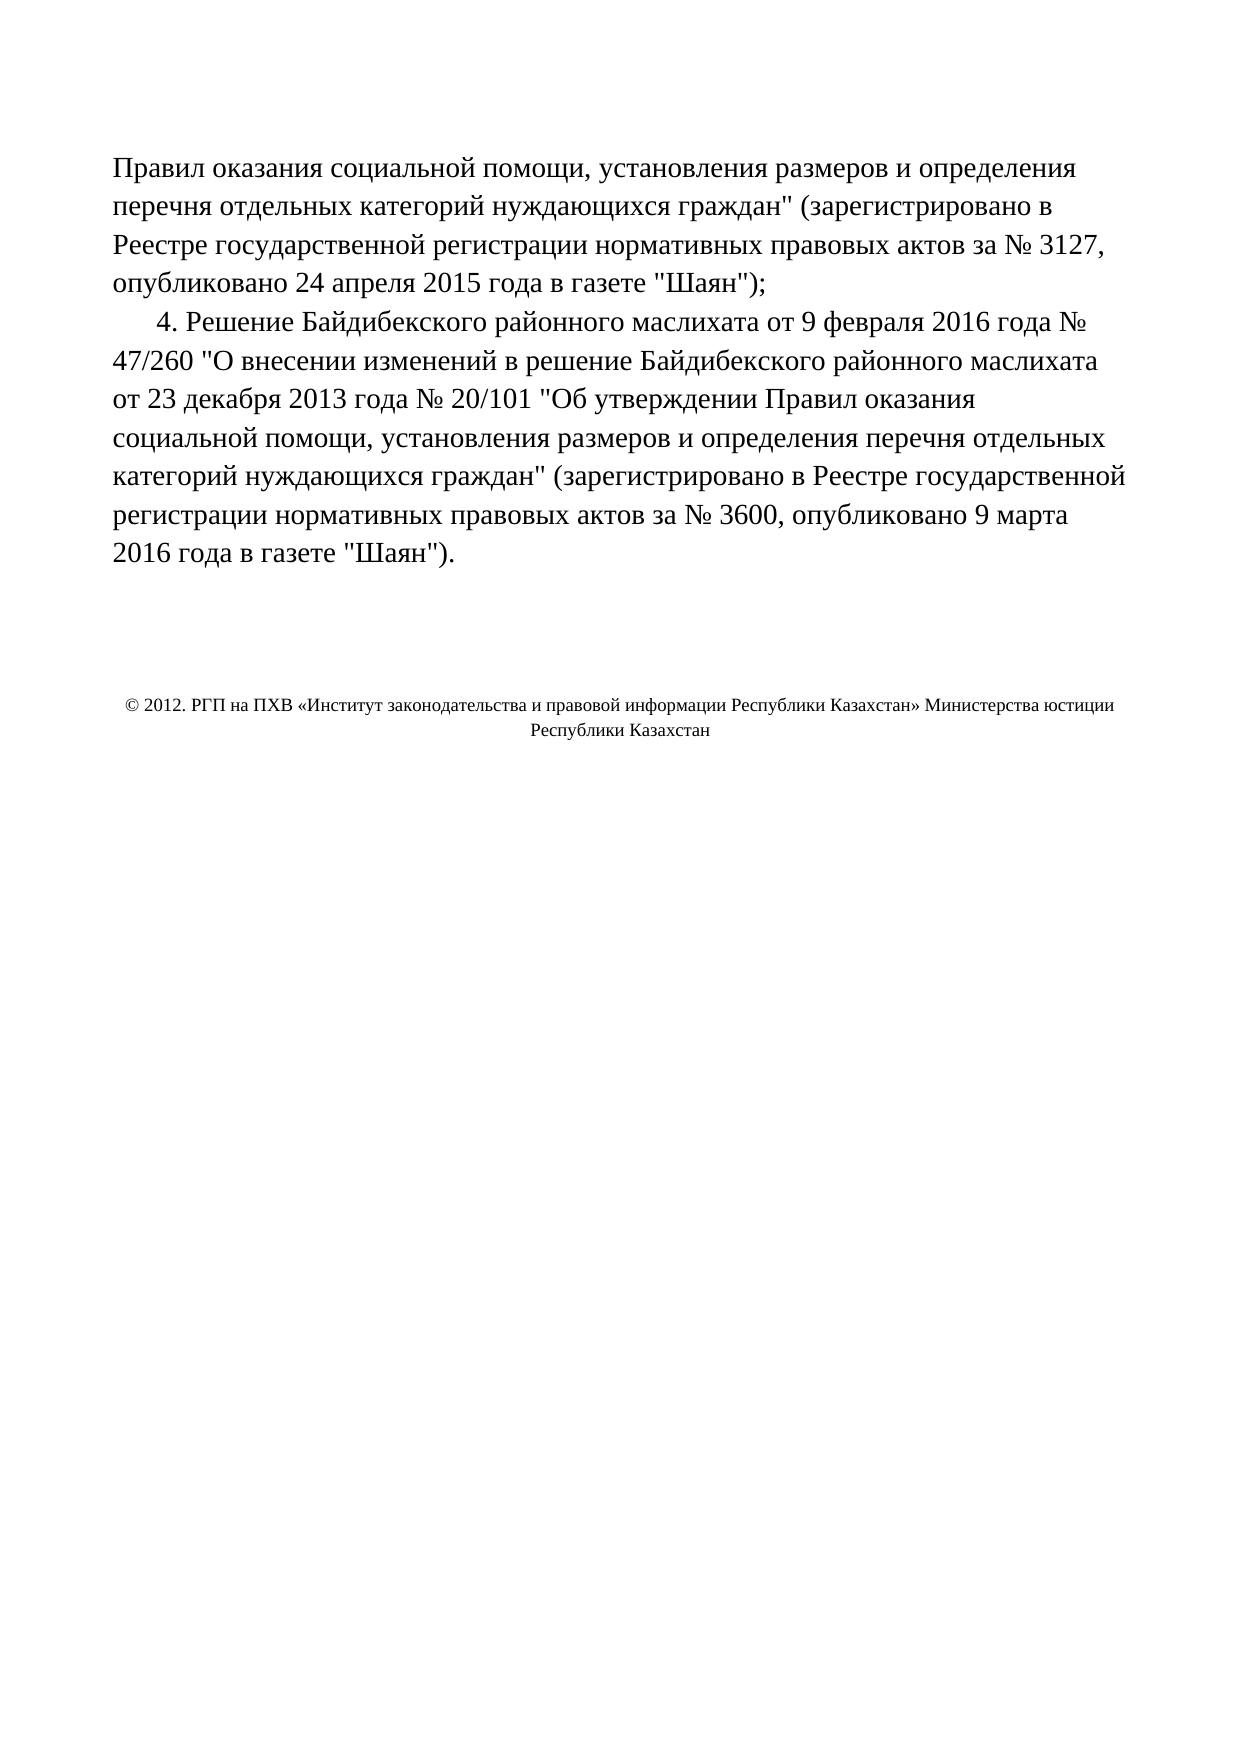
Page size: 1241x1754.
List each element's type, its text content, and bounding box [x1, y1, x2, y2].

text © 2012. РГП на ПХВ «Институт законодательства и правовой информации Республики Казахстан» Министерства юстиции Республики Казахстан [112, 694, 1128, 740]
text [112, 150, 1128, 599]
